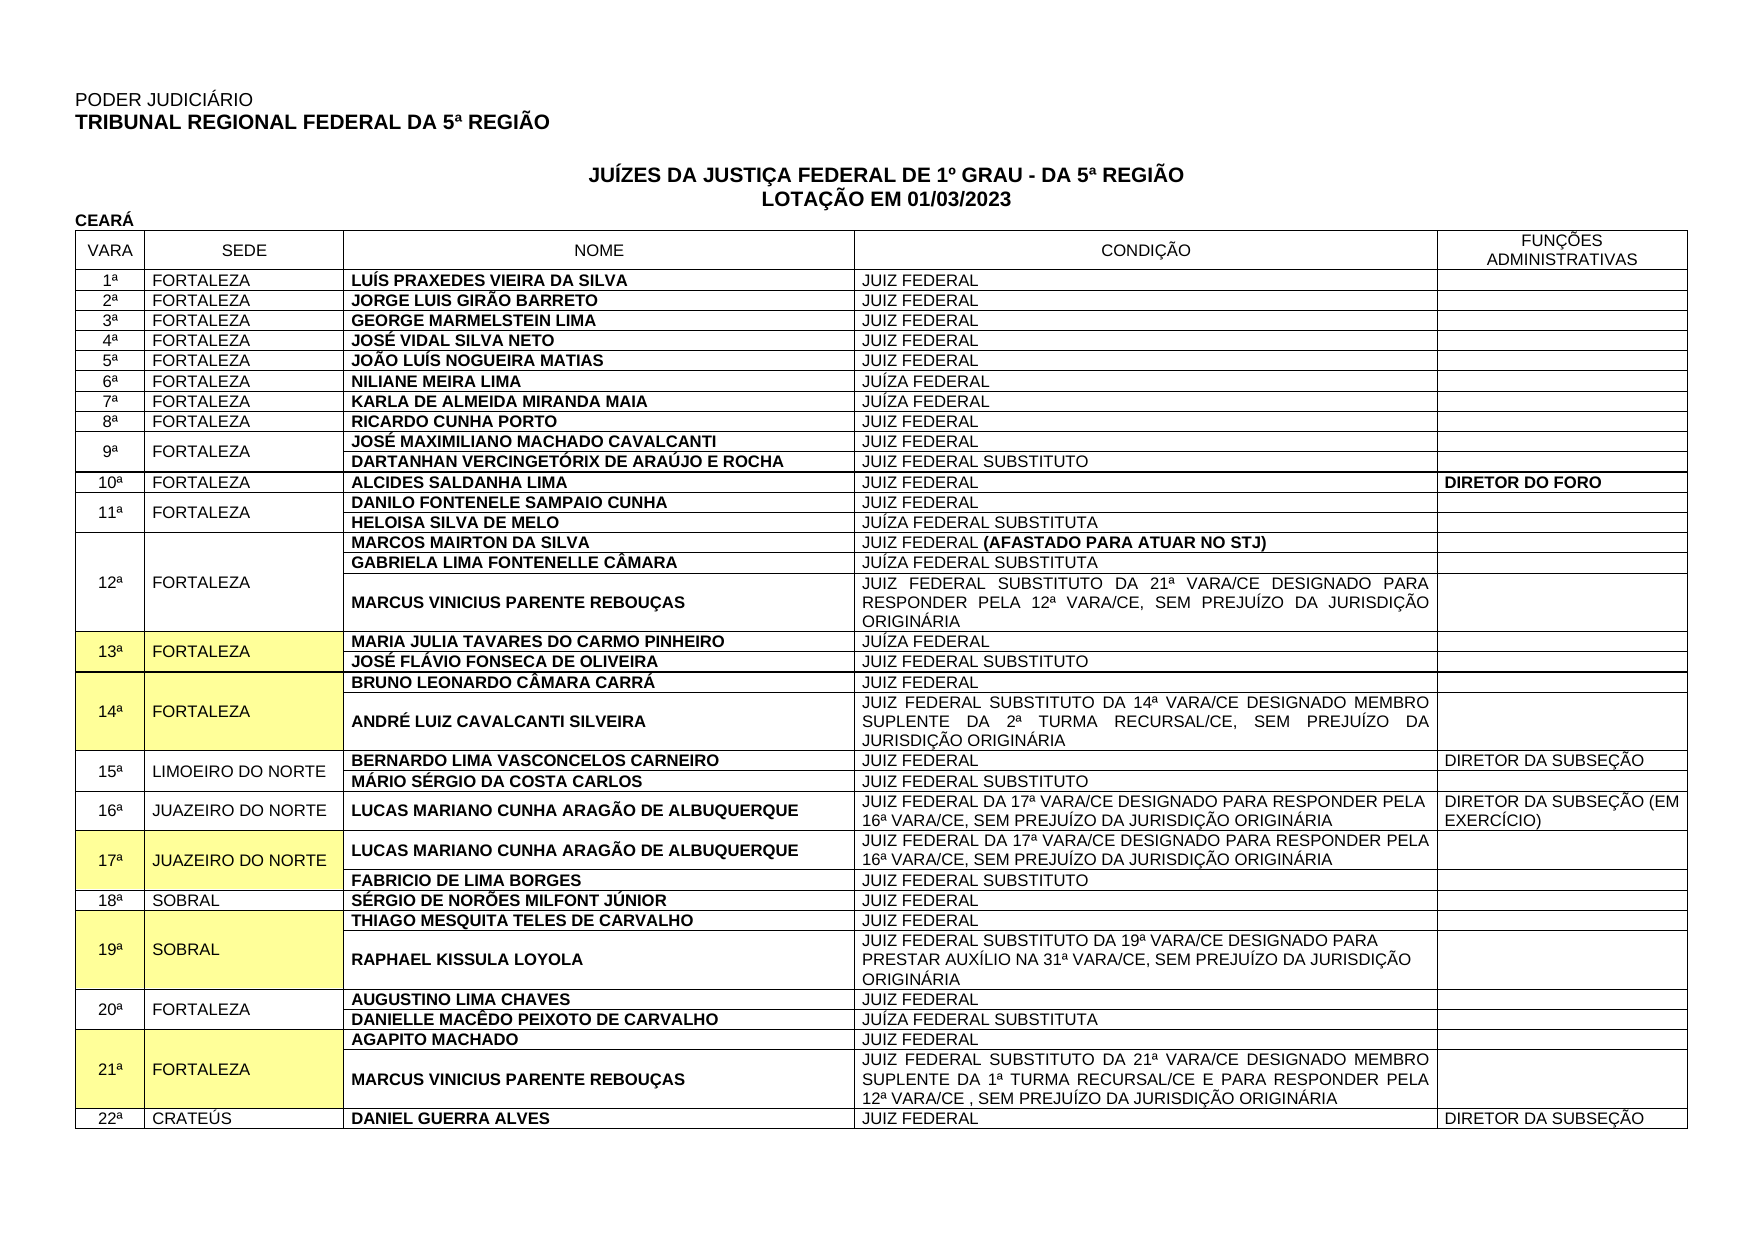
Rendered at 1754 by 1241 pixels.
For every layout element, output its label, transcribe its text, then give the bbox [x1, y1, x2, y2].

table_cell [1438, 831, 1687, 869]
table_cell JUIZ FEDERAL [855, 673, 1437, 692]
table_cell JUIZ FEDERAL SUBSTITUTO [855, 870, 1437, 889]
table_cell GABRIELA LIMA FONTENELLE CÂMARA [344, 553, 854, 572]
table_cell [1438, 911, 1687, 930]
table_cell JOSÉ FLÁVIO FONSECA DE OLIVEIRA [344, 652, 854, 671]
table_cell JUÍZA FEDERAL [855, 632, 1437, 651]
table_header SEDE [145, 231, 343, 269]
table_cell FORTALEZA [145, 533, 343, 631]
table_cell DIRETOR DO FORO [1438, 473, 1687, 492]
table_cell JOSÉ MAXIMILIANO MACHADO CAVALCANTI [344, 432, 854, 451]
table_cell BRUNO LEONARDO CÂMARA CARRÁ [344, 673, 854, 692]
table_header NOME [344, 231, 854, 269]
table_cell RICARDO CUNHA PORTO [344, 412, 854, 431]
table_cell FORTALEZA [145, 432, 343, 471]
table_cell FORTALEZA [145, 1030, 343, 1108]
table_cell FORTALEZA [145, 473, 343, 492]
table_cell 8ª [76, 412, 144, 431]
table_cell [1438, 291, 1687, 310]
table_cell MÁRIO SÉRGIO DA COSTA CARLOS [344, 771, 854, 791]
table_cell JUIZ FEDERAL [855, 311, 1437, 330]
table_cell JUIZ FEDERAL SUBSTITUTO [855, 452, 1437, 471]
table_cell 6ª [76, 371, 144, 391]
table_cell 10ª [76, 473, 144, 492]
table_cell FORTALEZA [145, 632, 343, 671]
table_cell FORTALEZA [145, 311, 343, 330]
table_cell JORGE LUIS GIRÃO BARRETO [344, 291, 854, 310]
table_cell JUAZEIRO DO NORTE [145, 792, 343, 830]
table_cell JUIZ FEDERAL [855, 493, 1437, 512]
table_cell [1438, 990, 1687, 1009]
table_cell DIRETOR DA SUBSEÇÃO (EM EXERCÍCIO) [1438, 792, 1687, 830]
table_cell 21ª [76, 1030, 144, 1108]
table_cell [1438, 371, 1687, 391]
table_cell [1438, 693, 1687, 750]
table_cell MARIA JULIA TAVARES DO CARMO PINHEIRO [344, 632, 854, 651]
table_cell 18ª [76, 891, 144, 910]
table_cell LUCAS MARIANO CUNHA ARAGÃO DE ALBUQUERQUE [344, 831, 854, 869]
table_cell JUIZ FEDERAL DA 17ª VARA/CE DESIGNADO PARA RESPONDER PELA 16ª VARA/CE, SEM PREJUÍZO DA JURISDIÇÃO ORIGINÁRIA [855, 792, 1437, 830]
table_cell 1ª [76, 270, 144, 289]
table_cell GEORGE MARMELSTEIN LIMA [344, 311, 854, 330]
table_cell HELOISA SILVA DE MELO [344, 513, 854, 532]
table_cell FORTALEZA [145, 990, 343, 1029]
table_cell ALCIDES SALDANHA LIMA [344, 473, 854, 492]
table_cell JUAZEIRO DO NORTE [145, 831, 343, 889]
table_cell [1438, 652, 1687, 671]
table_cell AUGUSTINO LIMA CHAVES [344, 990, 854, 1009]
table_cell THIAGO MESQUITA TELES DE CARVALHO [344, 911, 854, 930]
table_cell [1438, 351, 1687, 370]
table_cell [1438, 771, 1687, 791]
subtitle CEARÁ [75, 211, 1698, 230]
table_cell [1438, 673, 1687, 692]
table_cell [1438, 1010, 1687, 1029]
table_cell FORTALEZA [145, 291, 343, 310]
table_cell JUIZ FEDERAL (AFASTADO PARA ATUAR NO STJ) [855, 533, 1437, 552]
table_header FUNÇÕES ADMINISTRATIVAS [1438, 231, 1687, 269]
table_cell RAPHAEL KISSULA LOYOLA [344, 931, 854, 988]
table_cell FORTALEZA [145, 493, 343, 532]
table_cell FORTALEZA [145, 331, 343, 350]
table_cell LUÍS PRAXEDES VIEIRA DA SILVA [344, 270, 854, 289]
table_cell [1438, 513, 1687, 532]
table_cell [1438, 1030, 1687, 1049]
table_cell [1438, 533, 1687, 552]
table_cell JUIZ FEDERAL [855, 412, 1437, 431]
table_cell [1438, 412, 1687, 431]
table_cell [1438, 870, 1687, 889]
table_cell 20ª [76, 990, 144, 1029]
table_cell FABRICIO DE LIMA BORGES [344, 870, 854, 889]
table_cell JUÍZA FEDERAL SUBSTITUTA [855, 513, 1437, 532]
table_cell DIRETOR DA SUBSEÇÃO [1438, 751, 1687, 770]
table_cell JUÍZA FEDERAL [855, 371, 1437, 391]
table_cell FORTALEZA [145, 412, 343, 431]
table_cell BERNARDO LIMA VASCONCELOS CARNEIRO [344, 751, 854, 770]
table_cell [1438, 553, 1687, 572]
table_cell MARCOS MAIRTON DA SILVA [344, 533, 854, 552]
table_cell [1438, 493, 1687, 512]
table_cell MARCUS VINICIUS PARENTE REBOUÇAS [344, 1050, 854, 1108]
table_cell [1438, 452, 1687, 471]
table_cell AGAPITO MACHADO [344, 1030, 854, 1049]
table_cell JUIZ FEDERAL [855, 270, 1437, 289]
table_cell JUÍZA FEDERAL [855, 392, 1437, 411]
table_cell JOSÉ VIDAL SILVA NETO [344, 331, 854, 350]
table_cell DANIEL GUERRA ALVES [344, 1109, 854, 1128]
table_cell SOBRAL [145, 911, 343, 988]
table_cell JUIZ FEDERAL [855, 1030, 1437, 1049]
table_cell JUIZ FEDERAL [855, 1109, 1437, 1128]
table_cell 4ª [76, 331, 144, 350]
table_cell [1438, 891, 1687, 910]
table_cell [1438, 331, 1687, 350]
table_cell JUIZ FEDERAL [855, 351, 1437, 370]
table_cell JUIZ FEDERAL DA 17ª VARA/CE DESIGNADO PARA RESPONDER PELA 16ª VARA/CE, SEM PREJUÍZO DA JURISDIÇÃO ORIGINÁRIA [855, 831, 1437, 869]
table_cell JUIZ FEDERAL [855, 432, 1437, 451]
table_cell ANDRÉ LUIZ CAVALCANTI SILVEIRA [344, 693, 854, 750]
table_header CONDIÇÃO [855, 231, 1437, 269]
table_cell JOÃO LUÍS NOGUEIRA MATIAS [344, 351, 854, 370]
table_cell 15ª [76, 751, 144, 791]
table_cell [1438, 270, 1687, 289]
table_cell 16ª [76, 792, 144, 830]
table_cell MARCUS VINICIUS PARENTE REBOUÇAS [344, 574, 854, 631]
table_cell 11ª [76, 493, 144, 532]
table_cell 9ª [76, 432, 144, 471]
table_cell FORTALEZA [145, 351, 343, 370]
table_cell LUCAS MARIANO CUNHA ARAGÃO DE ALBUQUERQUE [344, 792, 854, 830]
table_cell DANILO FONTENELE SAMPAIO CUNHA [344, 493, 854, 512]
table_cell [1438, 432, 1687, 451]
table_cell 3ª [76, 311, 144, 330]
table_cell [1438, 632, 1687, 651]
table_cell [1438, 392, 1687, 411]
table_cell [1438, 574, 1687, 631]
table_cell JUIZ FEDERAL SUBSTITUTO DA 21ª VARA/CE DESIGNADO MEMBRO SUPLENTE DA 1ª TURMA RECURSAL/CE E PARA RESPONDER PELA 12ª VARA/CE , SEM PREJUÍZO DA JURISDIÇÃO ORIGINÁRIA [855, 1050, 1437, 1108]
table_cell LIMOEIRO DO NORTE [145, 751, 343, 791]
table_cell JUIZ FEDERAL SUBSTITUTO [855, 771, 1437, 791]
table_cell DARTANHAN VERCINGETÓRIX DE ARAÚJO E ROCHA [344, 452, 854, 471]
table_cell JUIZ FEDERAL SUBSTITUTO [855, 652, 1437, 671]
table_cell 5ª [76, 351, 144, 370]
table_cell CRATEÚS [145, 1109, 343, 1128]
table_cell KARLA DE ALMEIDA MIRANDA MAIA [344, 392, 854, 411]
table_cell 17ª [76, 831, 144, 889]
table_cell JUIZ FEDERAL SUBSTITUTO DA 14ª VARA/CE DESIGNADO MEMBRO SUPLENTE DA 2ª TURMA RECURSAL/CE, SEM PREJUÍZO DA JURISDIÇÃO ORIGINÁRIA [855, 693, 1437, 750]
table_cell FORTALEZA [145, 392, 343, 411]
table_cell JUIZ FEDERAL [855, 751, 1437, 770]
table_cell 14ª [76, 673, 144, 750]
table_cell JUIZ FEDERAL [855, 473, 1437, 492]
table_cell [1438, 1050, 1687, 1108]
table_cell FORTALEZA [145, 270, 343, 289]
table_cell FORTALEZA [145, 371, 343, 391]
table_cell JUIZ FEDERAL SUBSTITUTO DA 19ª VARA/CE DESIGNADO PARA PRESTAR AUXÍLIO NA 31ª VARA/CE, SEM PREJUÍZO DA JURISDIÇÃO ORIGINÁRIA [855, 931, 1437, 988]
table_cell [1438, 311, 1687, 330]
table_cell 12ª [76, 533, 144, 631]
table_cell NILIANE MEIRA LIMA [344, 371, 854, 391]
table_cell JUÍZA FEDERAL SUBSTITUTA [855, 1010, 1437, 1029]
table_cell 22ª [76, 1109, 144, 1128]
table_cell FORTALEZA [145, 673, 343, 750]
table_cell DIRETOR DA SUBSEÇÃO [1438, 1109, 1687, 1128]
table_cell DANIELLE MACÊDO PEIXOTO DE CARVALHO [344, 1010, 854, 1029]
table_cell 13ª [76, 632, 144, 671]
table_cell JUIZ FEDERAL [855, 331, 1437, 350]
table_cell JUIZ FEDERAL [855, 990, 1437, 1009]
table_cell 19ª [76, 911, 144, 988]
table_cell [1438, 931, 1687, 988]
table_cell JUIZ FEDERAL SUBSTITUTO DA 21ª VARA/CE DESIGNADO PARA RESPONDER PELA 12ª VARA/CE, SEM PREJUÍZO DA JURISDIÇÃO ORIGINÁRIA [855, 574, 1437, 631]
table_cell SOBRAL [145, 891, 343, 910]
table_cell 2ª [76, 291, 144, 310]
table_cell JUIZ FEDERAL [855, 911, 1437, 930]
table_cell JUIZ FEDERAL [855, 291, 1437, 310]
table_cell JUIZ FEDERAL [855, 891, 1437, 910]
table_cell SÉRGIO DE NORÕES MILFONT JÚNIOR [344, 891, 854, 910]
table_header VARA [76, 231, 144, 269]
table_cell JUÍZA FEDERAL SUBSTITUTA [855, 553, 1437, 572]
table_cell 7ª [76, 392, 144, 411]
